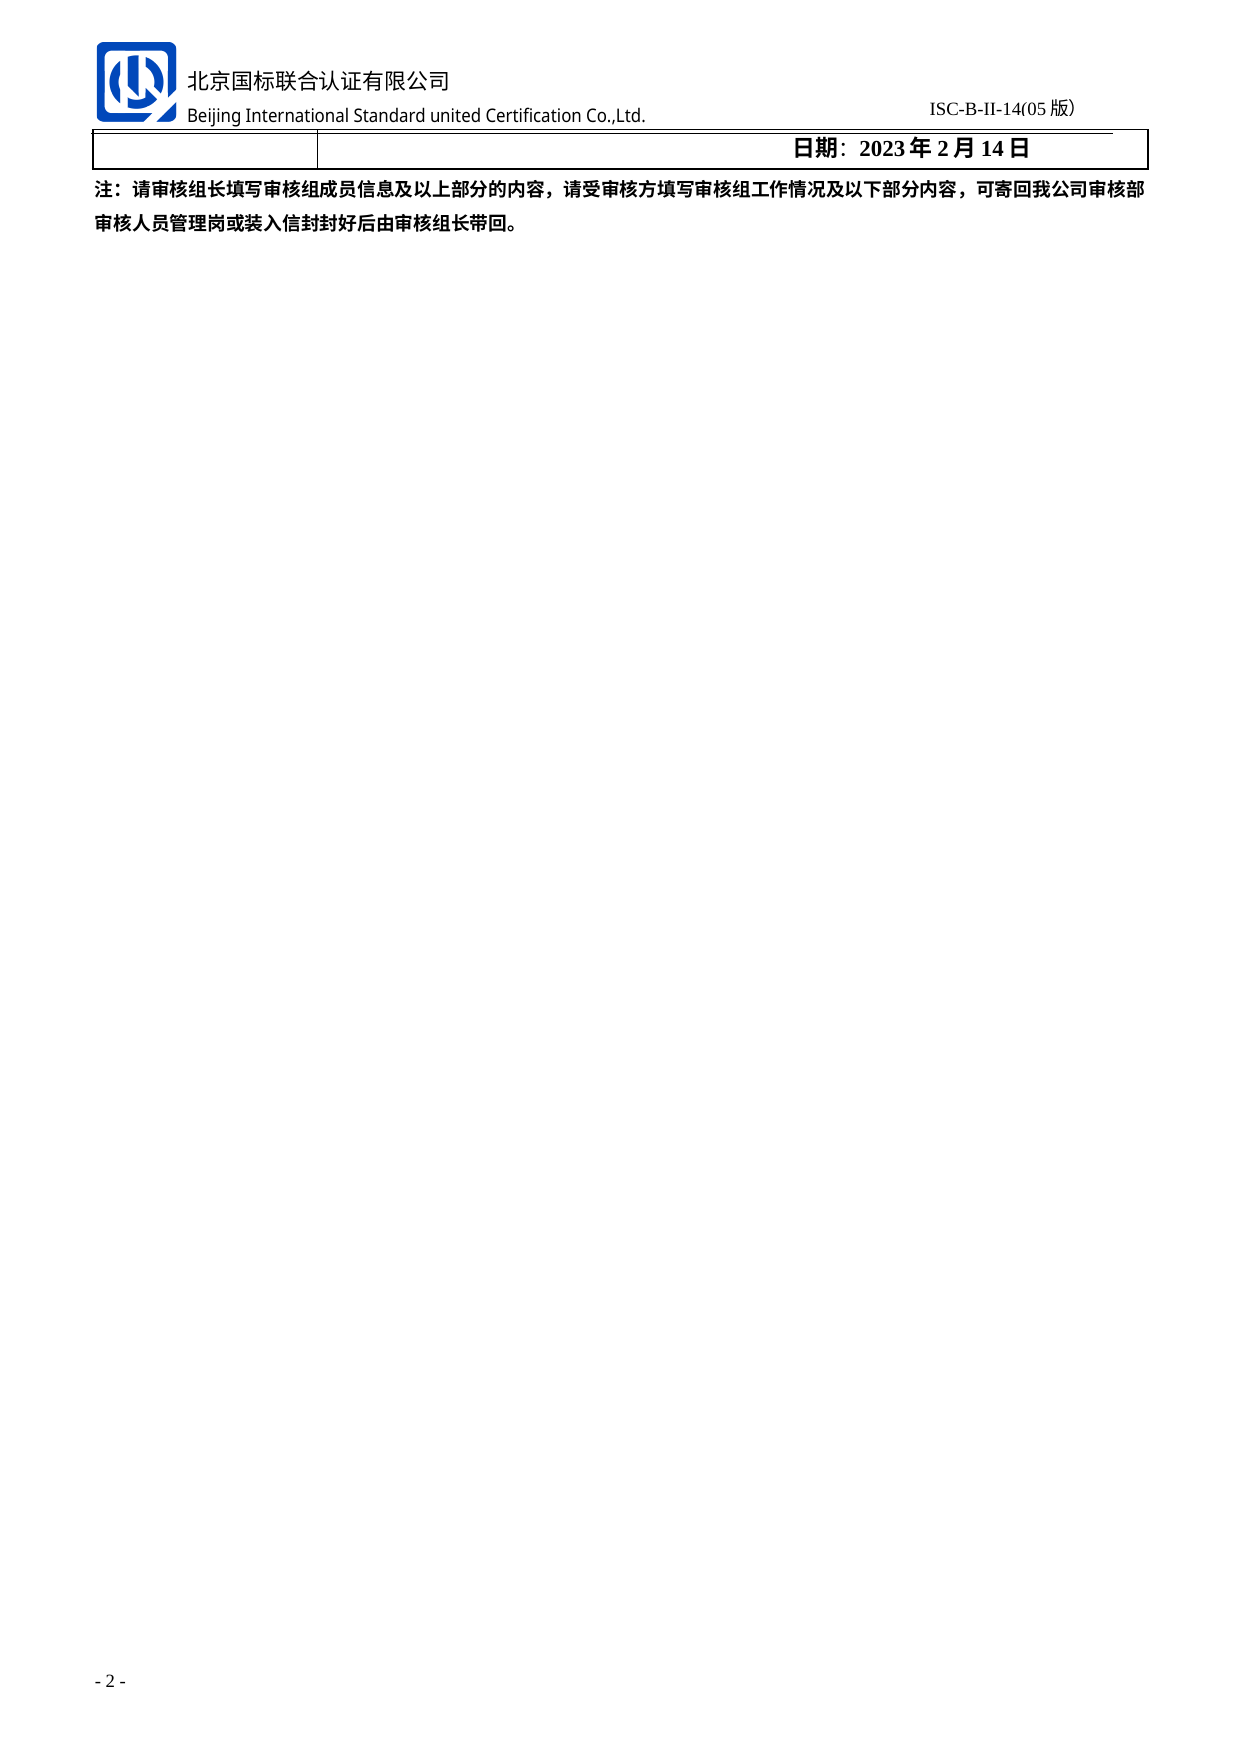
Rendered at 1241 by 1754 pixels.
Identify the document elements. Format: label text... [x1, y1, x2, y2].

table_cell 受审核方意见 [94, 130, 317, 168]
text 注：请审核组长填写审核组成员信息及以上部分的内容，请受审核方填写审核组工作情况及以下部分内容，可寄回我公司审核部审核人员管理岗或装入信封封好后由审核组长带回。 [94, 170, 1146, 237]
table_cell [318, 130, 1147, 168]
picture [96, 42, 177, 122]
